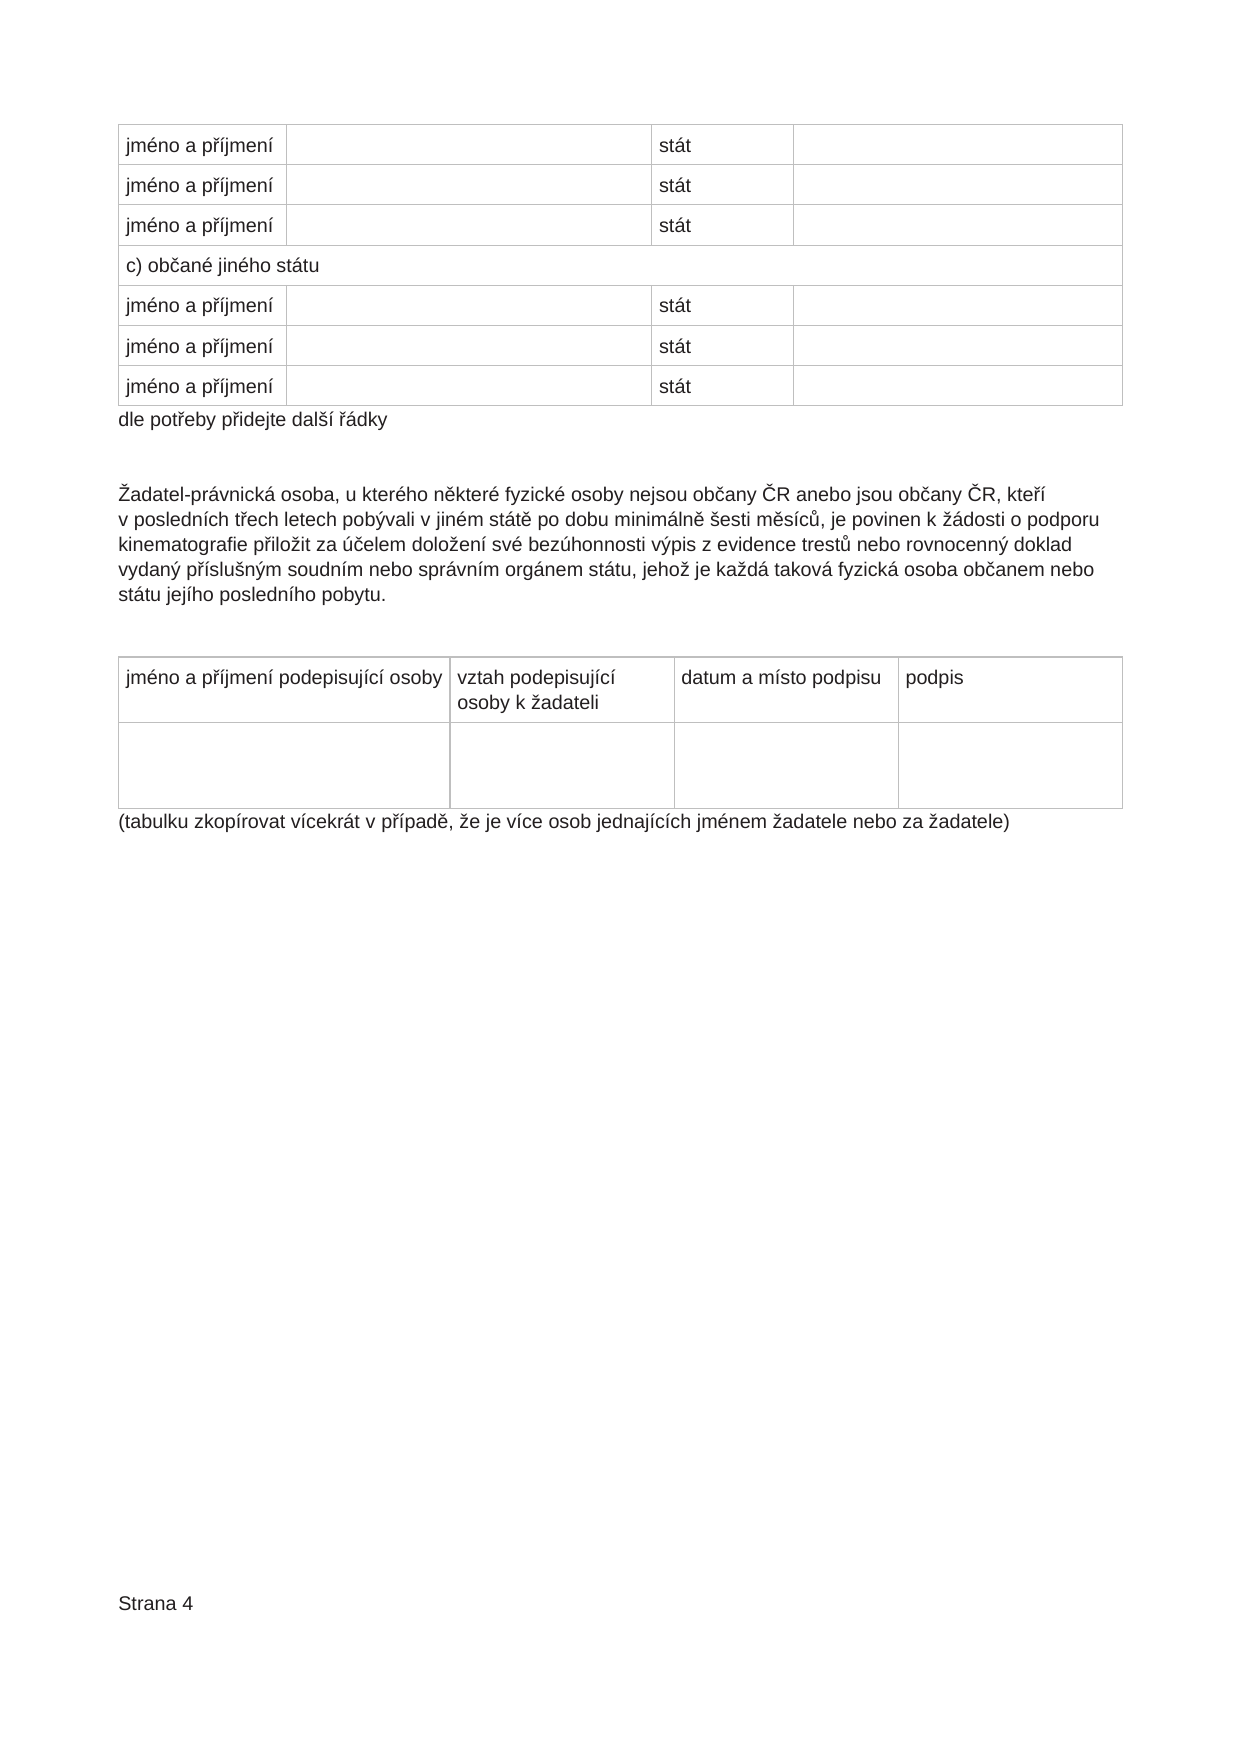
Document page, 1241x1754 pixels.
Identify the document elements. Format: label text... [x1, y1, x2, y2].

table_cell [287, 326, 651, 365]
table_cell jméno a příjmení [119, 165, 286, 204]
text Žadatel-právnická osoba, u kterého některé fyzické osoby nejsou občany ČR anebo jsou občany ČR, kteří v posledních třech letech pobývali v jiném státě po dobu minimálně šesti měsíců, je povinen k žádosti o podporu kinematografie přiložit za účelem doložení své bezúhonnosti výpis z evidence trestů nebo rovnocenný doklad vydaný příslušným soudním nebo správním orgánem státu, jehož je každá taková fyzická osoba občanem nebo státu jejího posledního pobytu. [118, 481, 1122, 606]
table_cell [287, 286, 651, 325]
table_cell [794, 366, 1122, 405]
table_cell stát [652, 165, 793, 204]
table_cell [675, 723, 898, 807]
table_cell jméno a příjmení [119, 326, 286, 365]
text (tabulku zkopírovat vícekrát v případě, že je více osob jednajících jménem žadatele nebo za žadatele) [118, 809, 1122, 833]
table_cell [794, 125, 1122, 164]
table_cell stát [652, 366, 793, 405]
table_cell jméno a příjmení [119, 125, 286, 164]
table_cell jméno a příjmení [119, 286, 286, 325]
table_header jméno a příjmení podepisující osoby [119, 658, 449, 722]
table_cell stát [652, 326, 793, 365]
table_cell stát [652, 286, 793, 325]
text dle potřeby přidejte další řádky [118, 406, 1122, 431]
table_cell stát [652, 205, 793, 244]
table_cell [794, 286, 1122, 325]
table_header vztah podepisující osoby k žadateli [451, 658, 674, 722]
table_cell [287, 205, 651, 244]
table_header podpis [899, 658, 1122, 722]
table_cell [899, 723, 1122, 807]
table_cell jméno a příjmení [119, 205, 286, 244]
table_cell [287, 366, 651, 405]
table_cell [794, 165, 1122, 204]
table_cell [119, 723, 449, 807]
table_cell [794, 326, 1122, 365]
table_header datum a místo podpisu [675, 658, 898, 722]
table_cell [287, 125, 651, 164]
table_cell c) občané jiného státu [119, 246, 1122, 285]
table_cell [287, 165, 651, 204]
table_cell [451, 723, 674, 807]
table_cell jméno a příjmení [119, 366, 286, 405]
table_cell [794, 205, 1122, 244]
table_cell stát [652, 125, 793, 164]
